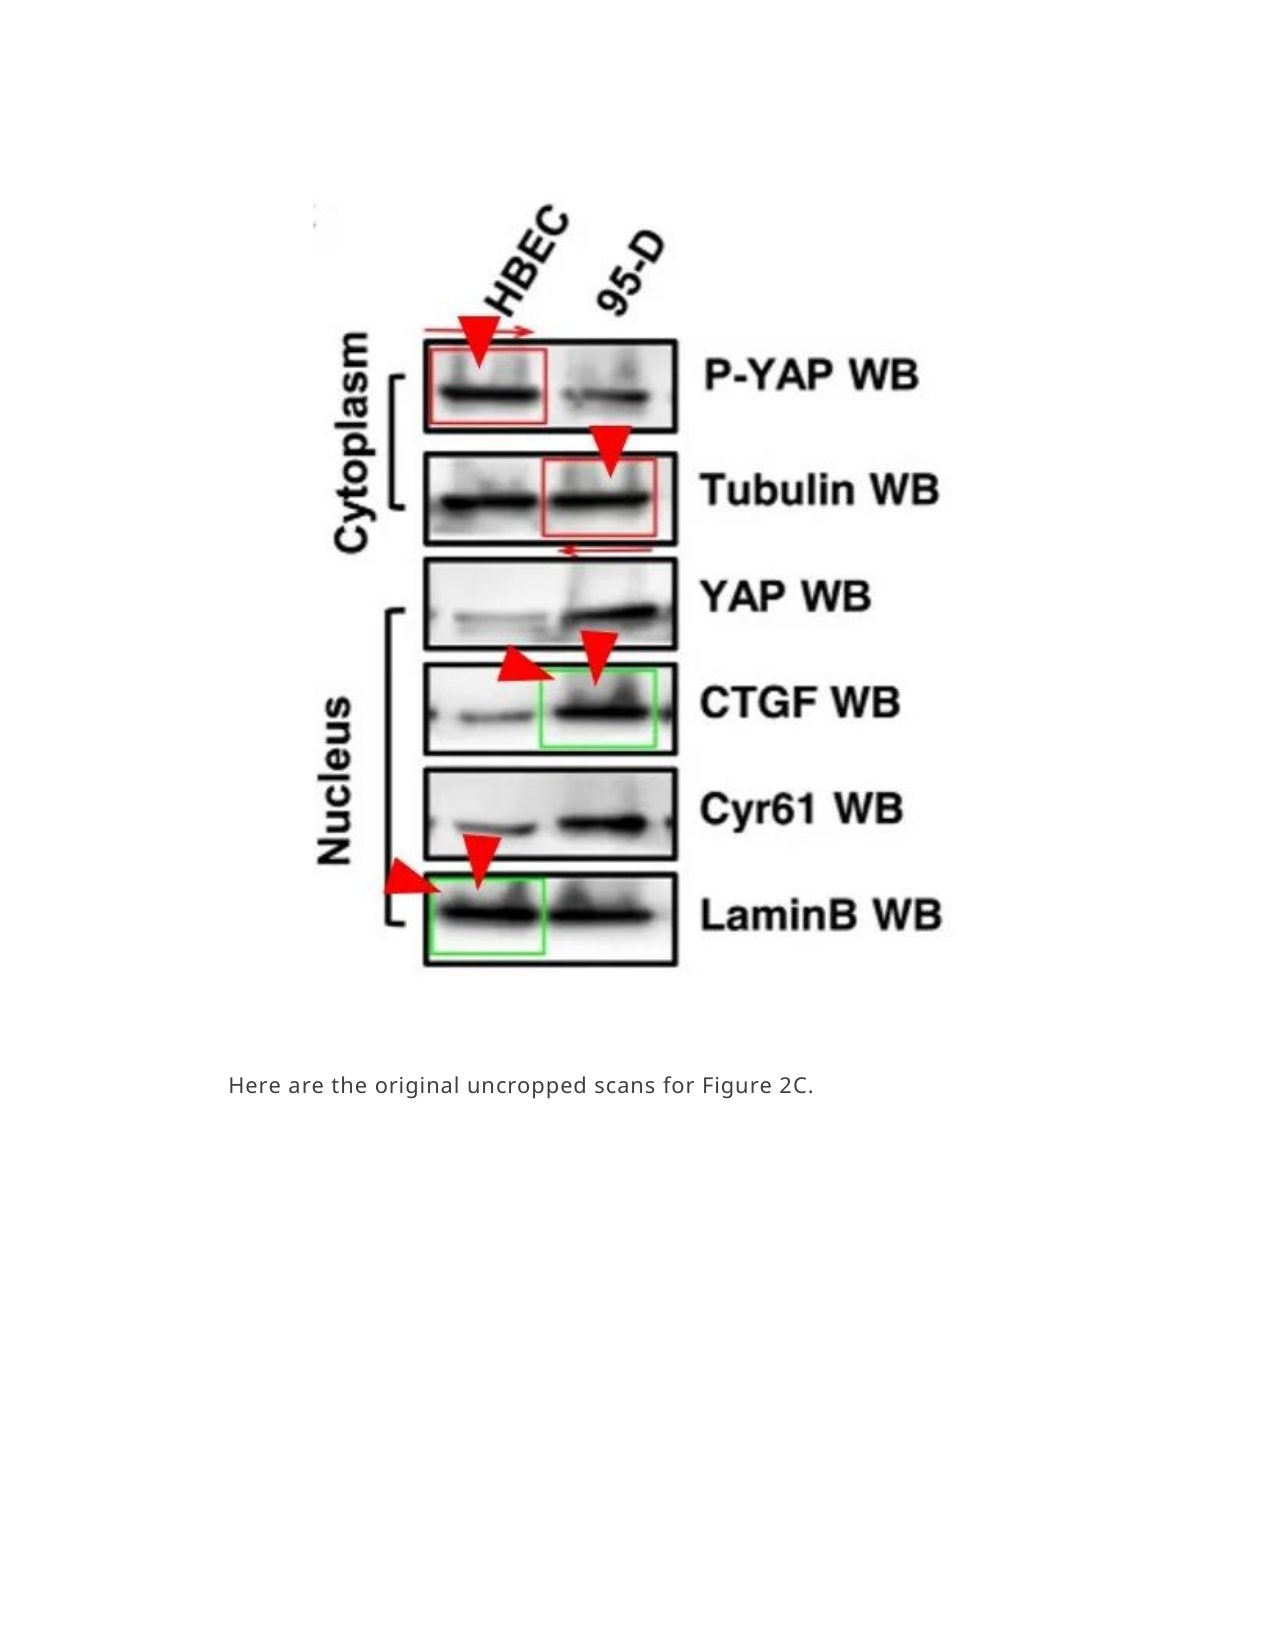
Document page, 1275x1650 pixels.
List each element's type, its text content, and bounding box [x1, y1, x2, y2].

picture [313, 150, 962, 977]
text Here are the original uncropped scans for Figure 2C. [228, 1022, 1047, 1100]
